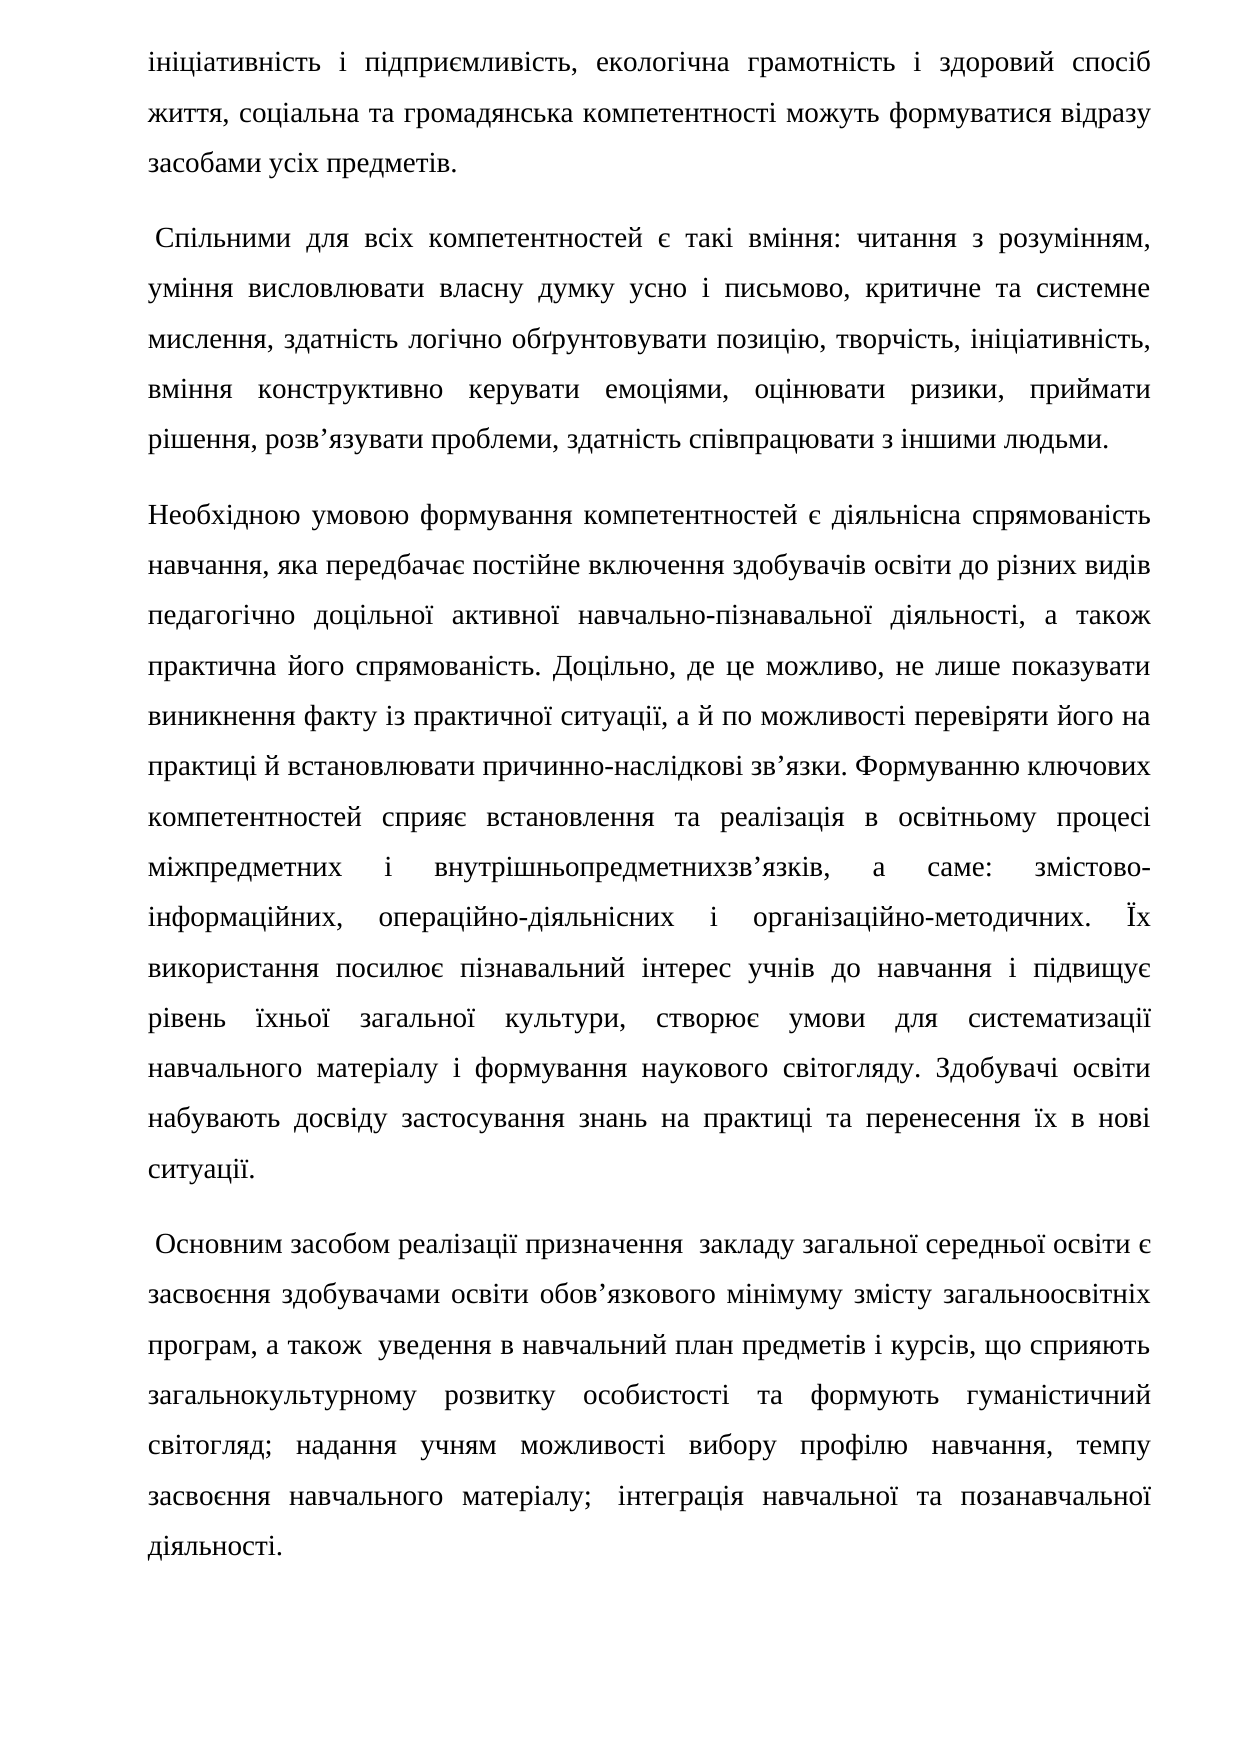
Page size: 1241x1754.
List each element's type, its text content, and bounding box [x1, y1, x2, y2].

text Необхідною умовою формування компетентностей є діяльнісна спрямованість навчання, яка передбачає постійне включення здобувачів освіти до різних видів педагогічно доцільної активної навчально-пізнавальної діяльності, а також практична його спрямованість. Доцільно, де це можливо, не лише показувати виникнення факту із практичної ситуації, а й по можливості перевіряти його на практиці й встановлювати причинно-наслідкові зв’язки. Формуванню ключових компетентностей сприяє встановлення та реалізація в освітньому процесі міжпредметних і внутрішньопредметнихзв’язків, а саме: змістово-інформаційних, операційно-діяльнісних і організаційно-методичних. Їх використання посилює пізнавальний інтерес учнів до навчання і підвищує рівень їхньої загальної культури, створює умови для систематизації навчального матеріалу і формування наукового світогляду. Здобувачі освіти набувають досвіду застосування знань на практиці та перенесення їх в нові ситуації. [148, 497, 1152, 1184]
text Спільними для всіх компетентностей є такі вміння: читання з розумінням, уміння висловлювати власну думку усно і письмово, критичне та системне мислення, здатність логічно обґрунтовувати позицію, творчість, ініціативність, вміння конструктивно керувати емоціями, оцінювати ризики, приймати рішення, розв’язувати проблеми, здатність співпрацювати з іншими людьми. [148, 220, 1152, 455]
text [148, 44, 1152, 178]
text Основним засобом реалізації призначення закладу загальної середньої освіти є засвоєння здобувачами освіти обов’язкового мінімуму змісту загальноосвітніх програм, а також уведення в навчальний план предметів і курсів, що сприяють загальнокультурному розвитку особистості та формують гуманістичний світогляд; надання учням можливості вибору профілю навчання, темпу засвоєння навчального матеріалу; інтеграція навчальної та позанавчальної діяльності. [148, 1226, 1152, 1562]
